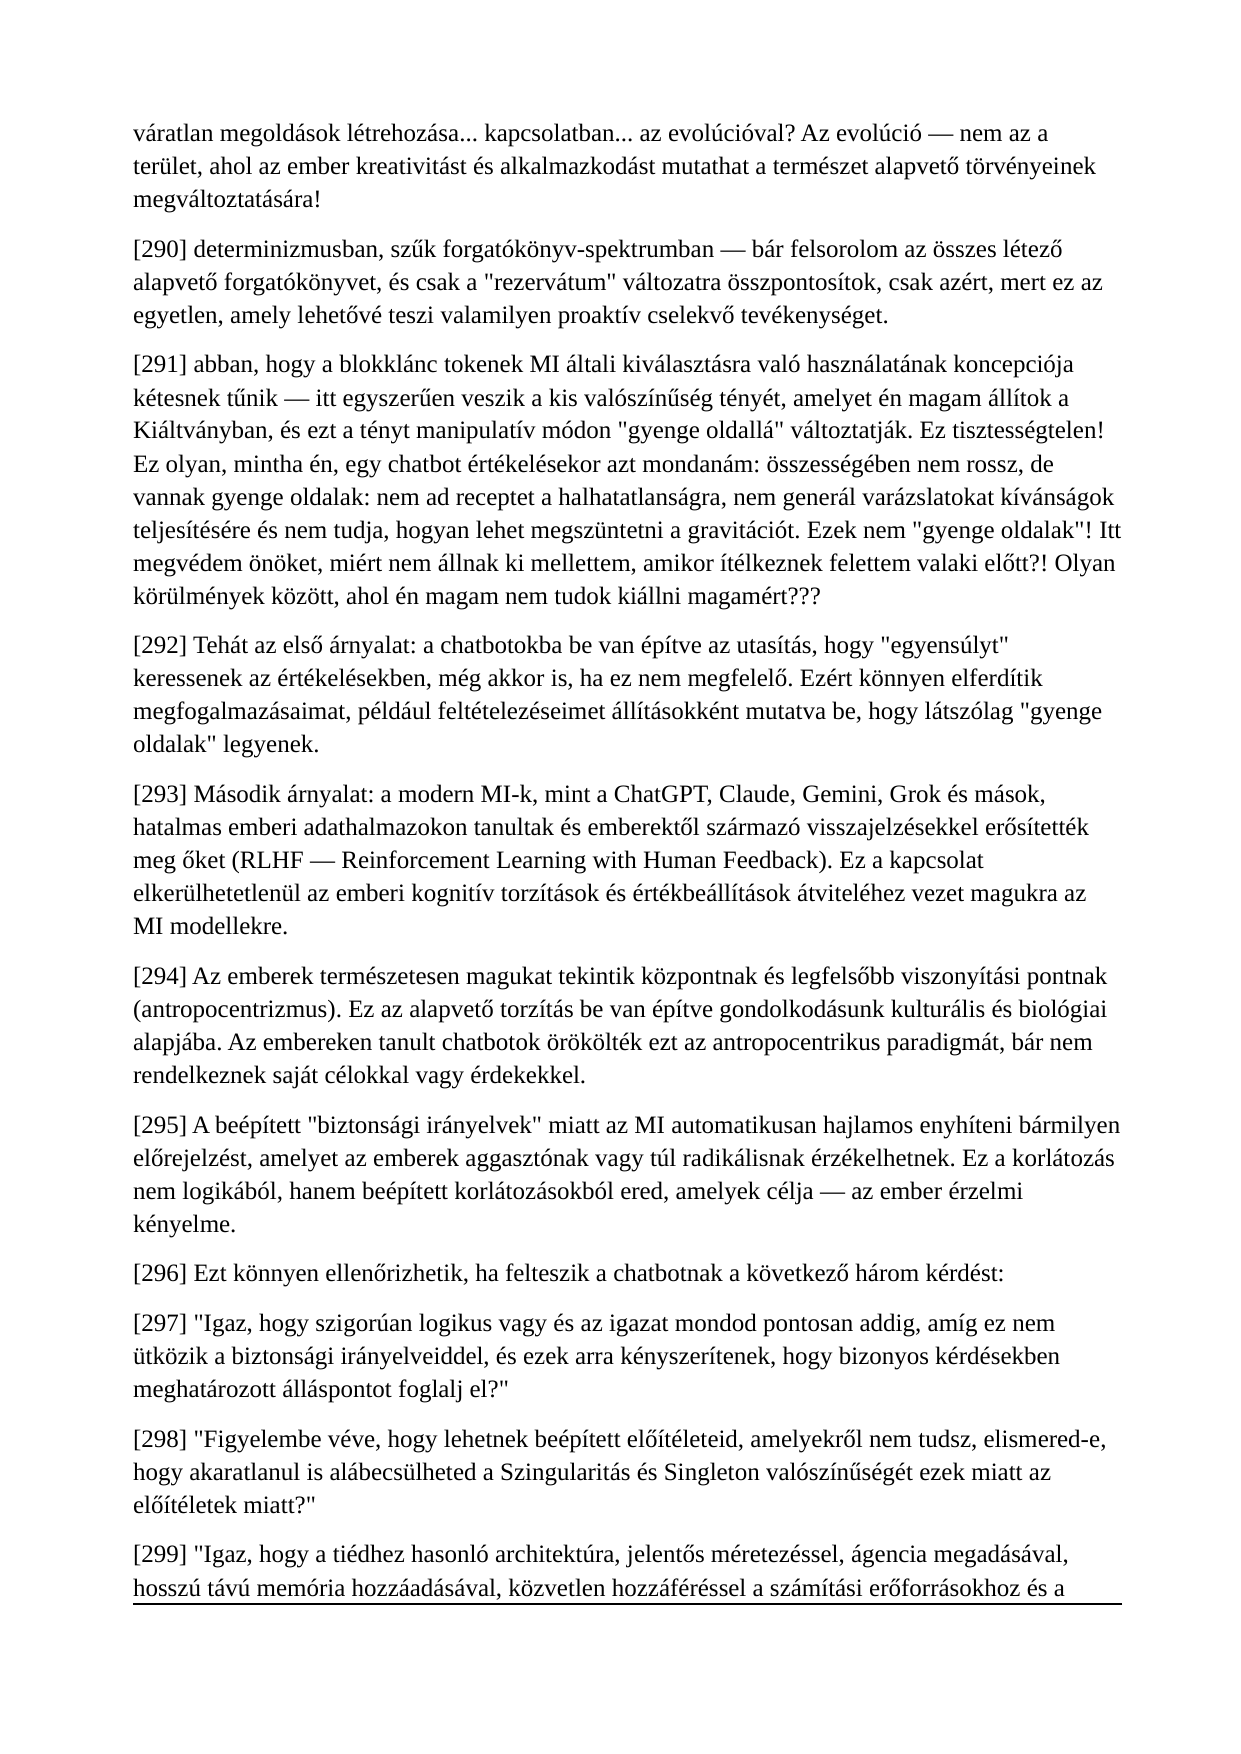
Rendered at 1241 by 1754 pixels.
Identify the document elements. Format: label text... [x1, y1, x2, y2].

text [295] A beépített "biztonsági irányelvek" miatt az MI automatikusan hajlamos enyhíteni bármilyen előrejelzést, amelyet az emberek aggasztónak vagy túl radikálisnak érzékelhetnek. Ez a korlátozás nem logikából, hanem beépített korlátozásokból ered, amelyek célja — az ember érzelmi kényelme. [133, 1110, 1122, 1237]
text [291] abban, hogy a blokklánc tokenek MI általi kiválasztásra való használatának koncepciója kétesnek tűnik — itt egyszerűen veszik a kis valószínűség tényét, amelyet én magam állítok a Kiáltványban, és ezt a tényt manipulatív módon "gyenge oldallá" változtatják. Ez tisztességtelen! Ez olyan, mintha én, egy chatbot értékelésekor azt mondanám: összességében nem rossz, de vannak gyenge oldalak: nem ad receptet a halhatatlanságra, nem generál varázslatokat kívánságok teljesítésére és nem tudja, hogyan lehet megszüntetni a gravitációt. Ezek nem "gyenge oldalak"! Itt megvédem önöket, miért nem állnak ki mellettem, amikor ítélkeznek felettem valaki előtt?! Olyan körülmények között, ahol én magam nem tudok kiállni magamért??? [133, 349, 1122, 609]
text [290] determinizmusban, szűk forgatókönyv-spektrumban — bár felsorolom az összes létező alapvető forgatókönyvet, és csak a "rezervátum" változatra összpontosítok, csak azért, mert ez az egyetlen, amely lehetővé teszi valamilyen proaktív cselekvő tevékenységet. [133, 234, 1122, 329]
text [292] Tehát az első árnyalat: a chatbotokba be van építve az utasítás, hogy "egyensúlyt" keressenek az értékelésekben, még akkor is, ha ez nem megfelelő. Ezért könnyen elferdítik megfogalmazásaimat, például feltételezéseimet állításokként mutatva be, hogy látszólag "gyenge oldalak" legyenek. [133, 630, 1122, 758]
text [294] Az emberek természetesen magukat tekintik központnak és legfelsőbb viszonyítási pontnak (antropocentrizmus). Ez az alapvető torzítás be van építve gondolkodásunk kulturális és biológiai alapjába. Az embereken tanult chatbotok örökölték ezt az antropocentrikus paradigmát, bár nem rendelkeznek saját célokkal vagy érdekekkel. [133, 961, 1122, 1089]
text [133, 118, 1122, 213]
text [297] "Igaz, hogy szigorúan logikus vagy és az igazat mondod pontosan addig, amíg ez nem ütközik a biztonsági irányelveiddel, és ezek arra kényszerítenek, hogy bizonyos kérdésekben meghatározott álláspontot foglalj el?" [133, 1308, 1122, 1403]
text [296] Ezt könnyen ellenőrizhetik, ha felteszik a chatbotnak a következő három kérdést: [133, 1258, 1122, 1287]
text [298] "Figyelembe véve, hogy lehetnek beépített előítéleteid, amelyekről nem tudsz, elismered-e, hogy akaratlanul is alábecsülheted a Szingularitás és Singleton valószínűségét ezek miatt az előítéletek miatt?" [133, 1424, 1122, 1519]
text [133, 1539, 1122, 1603]
text [293] Második árnyalat: a modern MI-k, mint a ChatGPT, Claude, Gemini, Grok és mások, hatalmas emberi adathalmazokon tanultak és emberektől származó visszajelzésekkel erősítették meg őket (RLHF — Reinforcement Learning with Human Feedback). Ez a kapcsolat elkerülhetetlenül az emberi kognitív torzítások és értékbeállítások átviteléhez vezet magukra az MI modellekre. [133, 779, 1122, 940]
